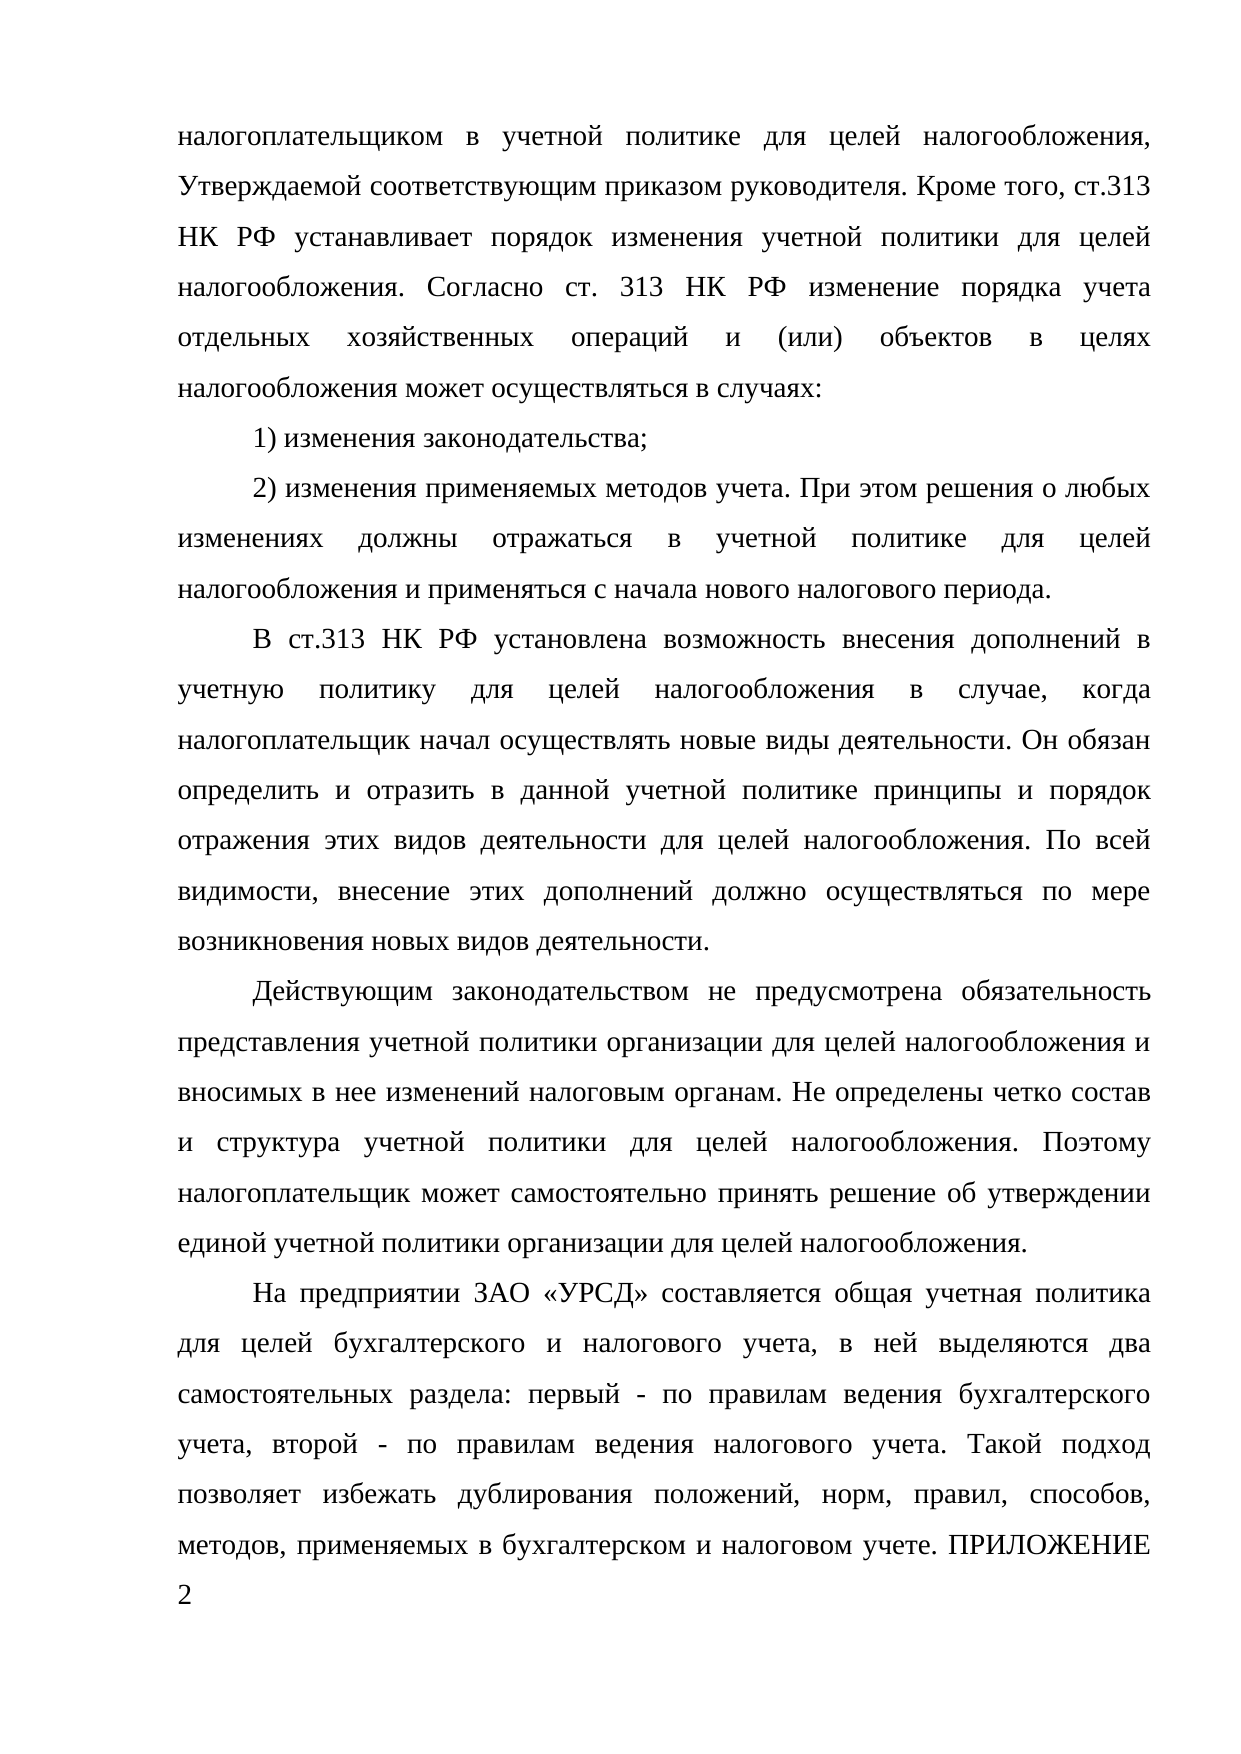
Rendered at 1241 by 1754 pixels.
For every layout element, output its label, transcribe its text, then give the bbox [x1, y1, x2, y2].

text 1) изменения законодательства; [177, 420, 1152, 453]
text На предприятии ЗАО «УРСД» составляется общая учетная политика для целей бухгалтерского и налогового учета, в ней выделяются два самостоятельных раздела: первый - по правилам ведения бухгалтерского учета, второй - по правилам ведения налогового учета. Такой подход позволяет избежать дублирования положений, норм, правил, способов, методов, применяемых в бухгалтерском и налоговом учете. ПРИЛОЖЕНИЕ 2 [177, 1275, 1152, 1611]
text 2) изменения применяемых методов учета. При этом решения о любых изменениях должны отражаться в учетной политике для целей налогообложения и применяться с начала нового налогового периода. [177, 470, 1152, 604]
text В ст.313 НК РФ установлена возможность внесения дополнений в учетную политику для целей налогообложения в случае, когда налогоплательщик начал осуществлять новые виды деятельности. Он обязан определить и отразить в данной учетной политике принципы и порядок отражения этих видов деятельности для целей налогообложения. По всей видимости, внесение этих дополнений должно осуществляться по мере возникновения новых видов деятельности. [177, 621, 1152, 957]
text Действующим законодательством не предусмотрена обязательность представления учетной политики организации для целей налогообложения и вносимых в нее изменений налоговым органам. Не определены четко состав и структура учетной политики для целей налогообложения. Поэтому налогоплательщик может самостоятельно принять решение об утверждении единой учетной политики организации для целей налогообложения. [177, 973, 1152, 1258]
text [177, 118, 1152, 403]
